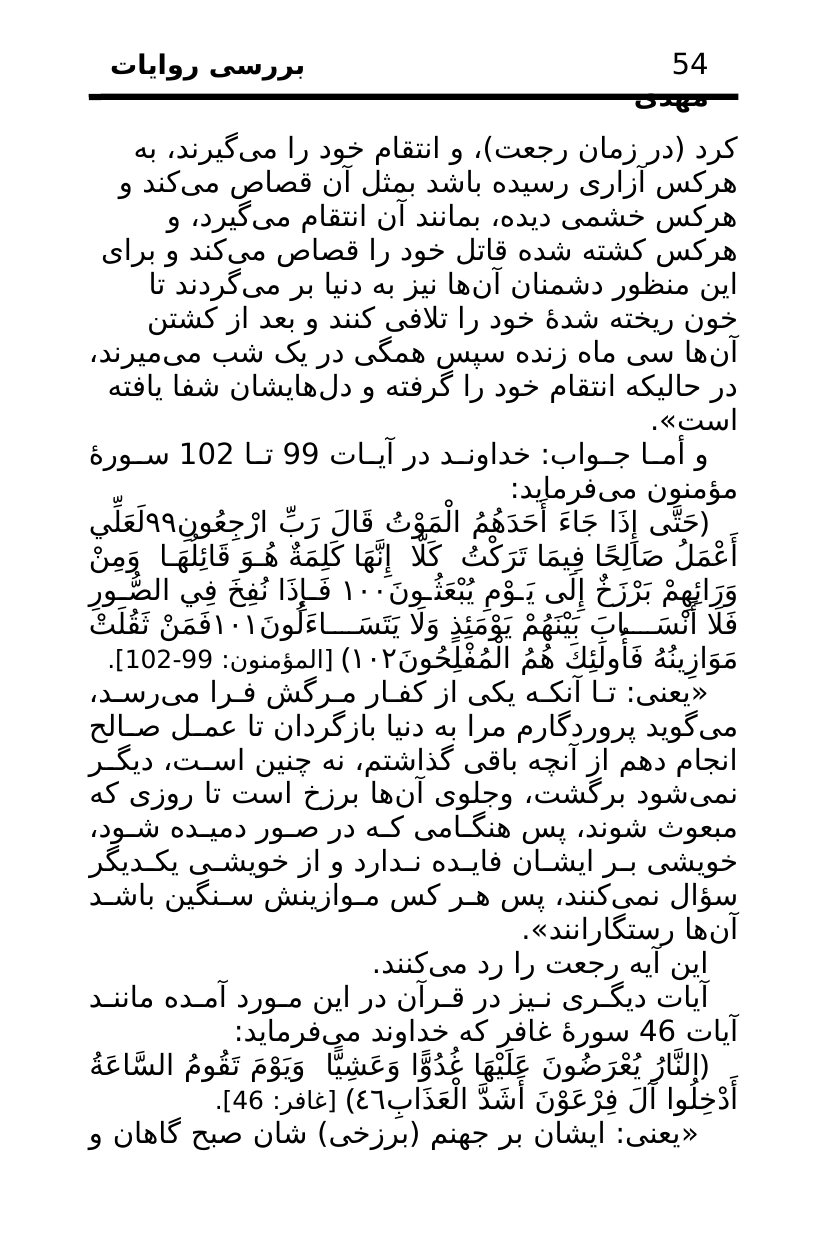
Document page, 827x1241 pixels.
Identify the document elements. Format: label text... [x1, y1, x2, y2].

text ﴿حَتَّى إِذَا جَاءَ أَحَدَهُمُ الْمَوْتُ قَالَ رَبِّ ارْجِعُونِ٩٩لَعَلِّي أَعْمَلُ صَالِحًا فِيمَا تَرَكْتُ كَلَّا إِنَّهَا كَلِمَةٌ هُوَ قَائِلُهَا وَمِنْ وَرَائِهِمْ بَرْزَخٌ إِلَى يَوْمِ يُبْعَثُونَ١٠٠ فَإِذَا نُفِخَ فِي الصُّورِ فَلَا أَنْسَابَ بَيْنَهُمْ يَوْمَئِذٍ وَلَا يَتَسَاءَلُونَ١٠١فَمَنْ ثَقُلَتْ مَوَازِينُهُ فَأُولَئِكَ هُمُ الْمُفْلِحُونَ١٠٢﴾ [المؤمنون: 99-102]. [89, 505, 738, 675]
text این آیه رجعت را رد می‌کنند. [89, 947, 738, 981]
text ﴿النَّارُ يُعْرَضُونَ عَلَيْهَا غُدُوًّا وَعَشِيًّا وَيَوْمَ تَقُومُ السَّاعَةُ أَدْخِلُوا آلَ فِرْعَوْنَ أَشَدَّ الْعَذَابِ٤٦﴾ [غافر: 46]. [89, 1048, 738, 1116]
text و أما جواب: خداوند در آیات 99 تا 102 سورۀ مؤمنون می‌فرماید: [89, 437, 738, 505]
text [89, 1116, 738, 1150]
text آیات دیگری نیز در قرآن در این مورد آمده مانند آیات 46 سورۀ غافر که خداوند می‌فرماید: [89, 981, 738, 1048]
text «یعنی: تا آنکه یکی از کفار مرگش فرا می‌رسد، می‌گوید پروردگارم مرا به دنیا بازگردان تا عمل صالح انجام دهم از آنچه باقی گذاشتم، نه چنین است، دیگر نمی‌شود برگشت، وجلوی آن‌ها برزخ است تا روزی که مبعوث شوند، پس هنگامی که در صور دمیده شود، خویشی بر ایشان فایده ندارد و از خویشی یکدیگر سؤال نمی‌کنند، پس هر کس موازینش سنگین باشد آن‌ها رستگارانند». [89, 675, 738, 947]
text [89, 132, 738, 437]
